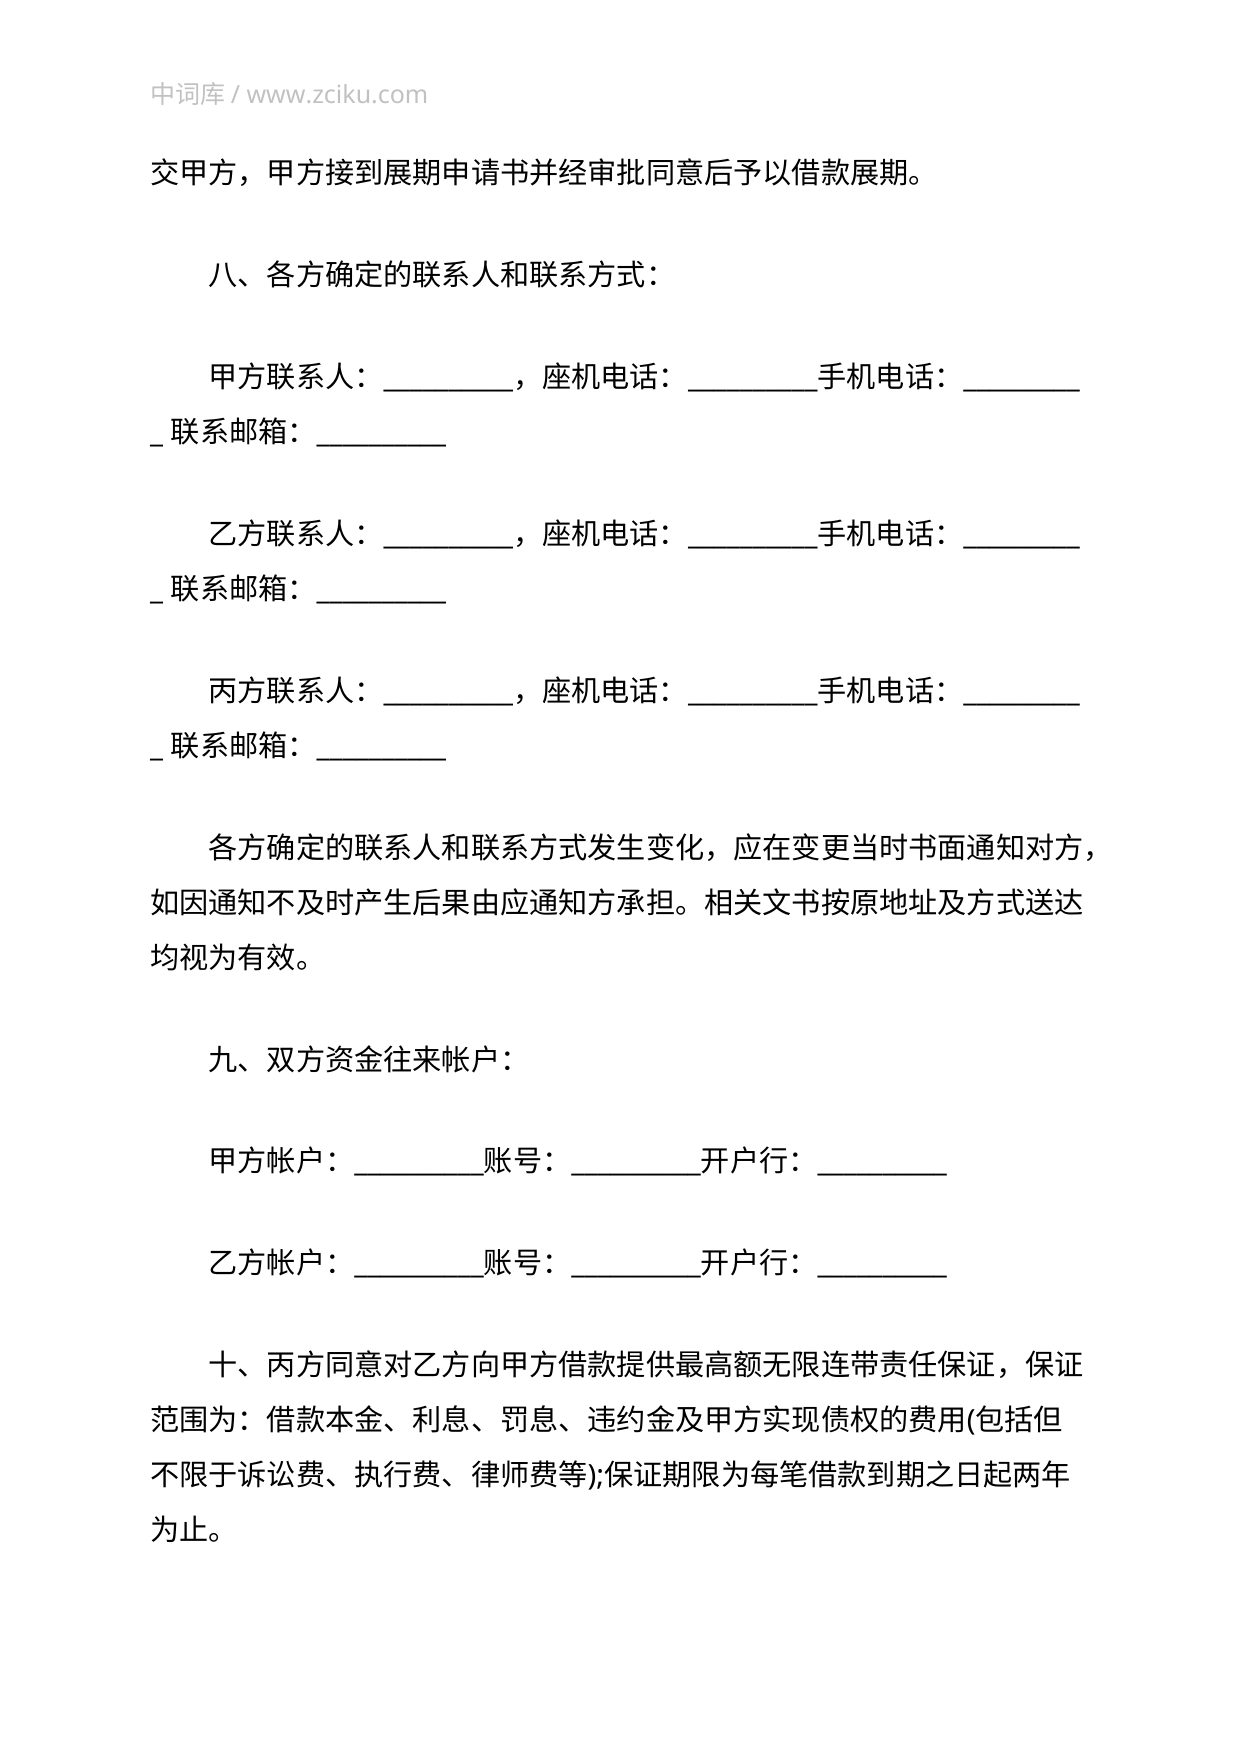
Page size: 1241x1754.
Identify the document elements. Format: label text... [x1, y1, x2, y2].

text 九、双方资金往来帐户： [150, 1036, 1090, 1078]
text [150, 150, 1090, 192]
text 丙方联系人：__________，座机电话：__________手机电话：__________ 联系邮箱：__________ [150, 667, 1090, 765]
text 甲方帐户：__________账号：__________开户行：__________ [150, 1138, 1090, 1180]
text 乙方联系人：__________，座机电话：__________手机电话：__________ 联系邮箱：__________ [150, 511, 1090, 608]
text 各方确定的联系人和联系方式发生变化，应在变更当时书面通知对方，如因通知不及时产生后果由应通知方承担。相关文书按原地址及方式送达均视为有效。 [150, 824, 1090, 977]
text 八、各方确定的联系人和联系方式： [150, 252, 1090, 294]
text 甲方联系人：__________，座机电话：__________手机电话：__________ 联系邮箱：__________ [150, 353, 1090, 451]
text 乙方帐户：__________账号：__________开户行：__________ [150, 1240, 1090, 1282]
text 十、丙方同意对乙方向甲方借款提供最高额无限连带责任保证，保证范围为：借款本金、利息、罚息、违约金及甲方实现债权的费用(包括但不限于诉讼费、执行费、律师费等);保证期限为每笔借款到期之日起两年为止。 [150, 1342, 1090, 1549]
